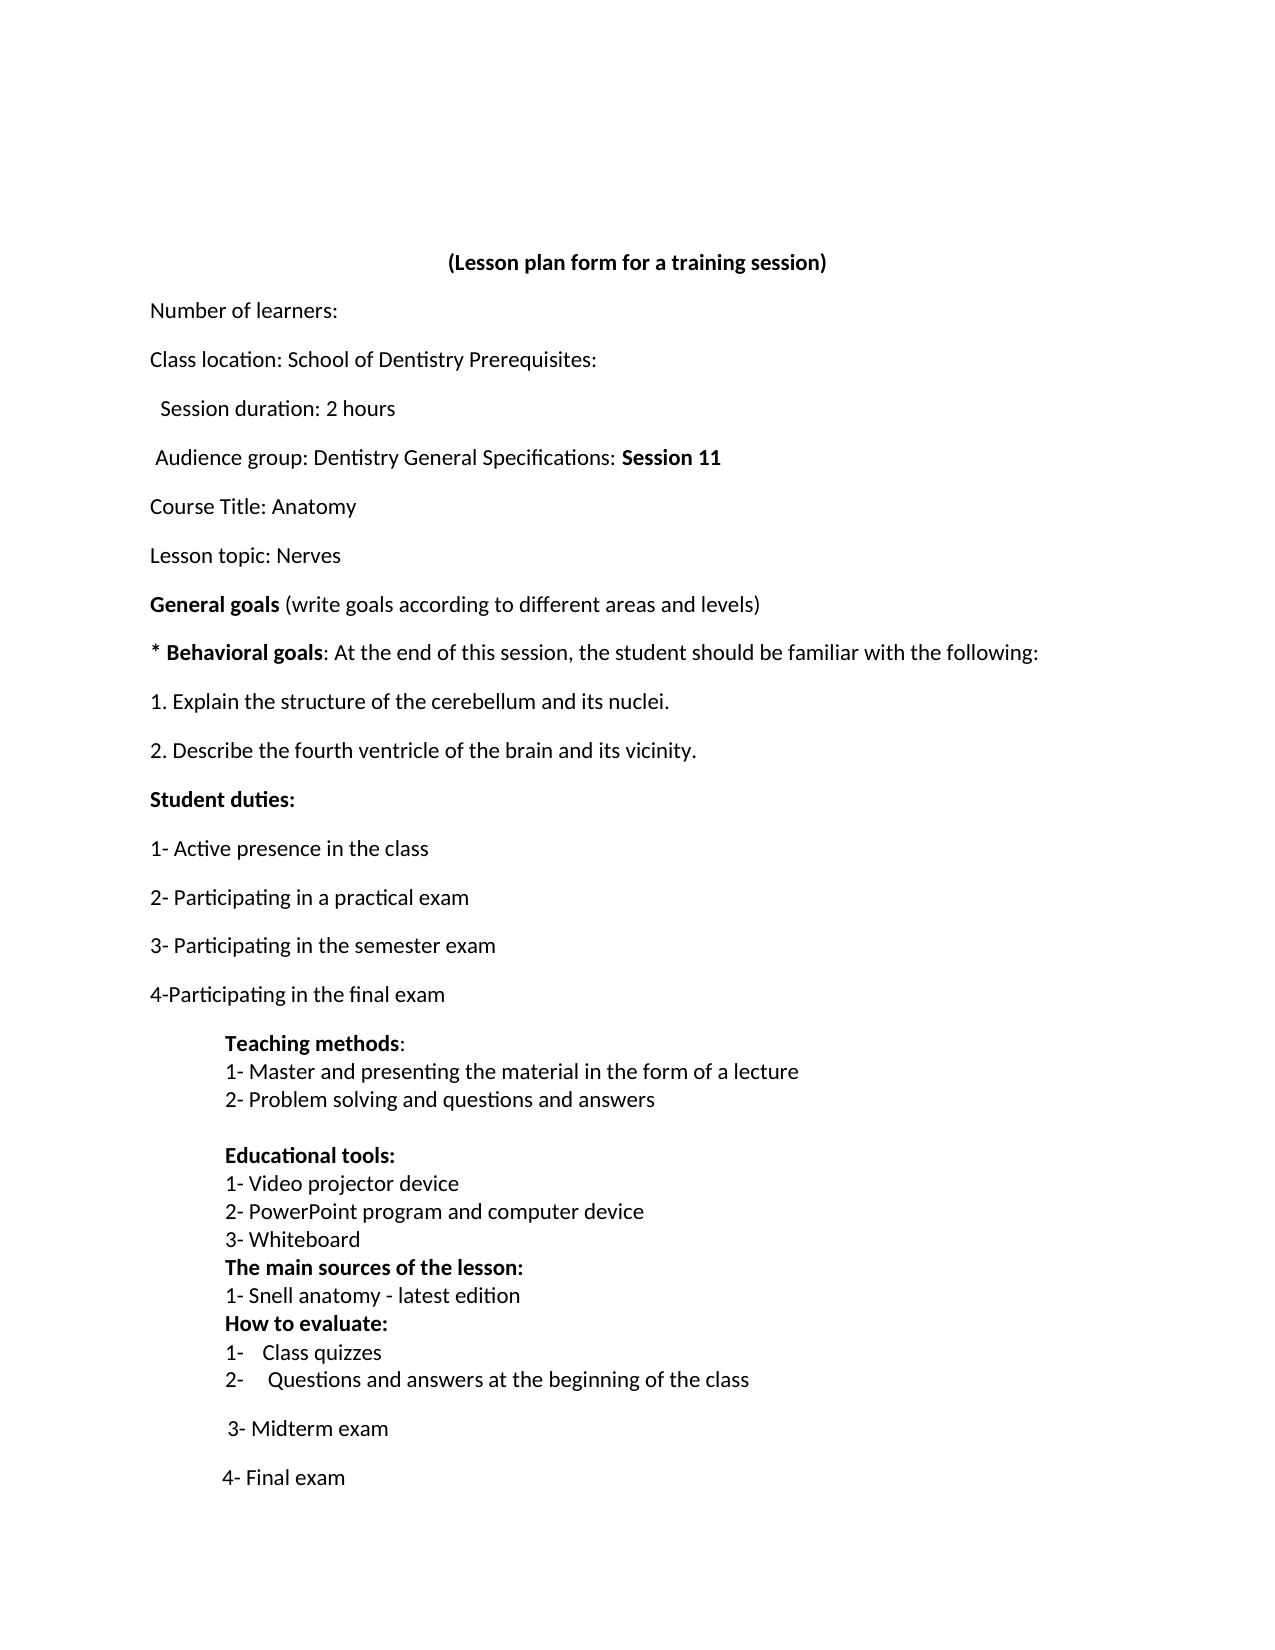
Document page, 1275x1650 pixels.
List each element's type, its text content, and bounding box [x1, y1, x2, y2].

text Number of learners: [150, 297, 1125, 324]
list Educational tools: [225, 1141, 1125, 1169]
text (Lesson plan form for a training session) [150, 248, 1125, 276]
text 4-Participating in the final exam [150, 981, 1125, 1008]
list 2- Problem solving and questions and answers [225, 1085, 1125, 1113]
list The main sources of the lesson: [225, 1253, 1125, 1282]
text Course Title: Anatomy [150, 492, 1125, 520]
text Audience group: Dentistry General Specifications: Session 11 [150, 443, 1125, 471]
text 2. Describe the fourth ventricle of the brain and its vicinity. [150, 736, 1125, 764]
text 2- Participating in a practical exam [150, 883, 1125, 911]
text General goals (write goals according to different areas and levels) [150, 590, 1125, 618]
list Questions and answers at the beginning of the class [225, 1366, 1125, 1394]
list 1- Snell anatomy - latest edition [225, 1282, 1125, 1309]
text 4- Final exam [150, 1463, 1125, 1491]
list 3- Whiteboard [225, 1226, 1125, 1253]
list Class quizzes [225, 1338, 1125, 1366]
text 3- Participating in the semester exam [150, 932, 1125, 960]
text 3- Midterm exam [150, 1414, 1125, 1442]
text 1. Explain the structure of the cerebellum and its nuclei. [150, 687, 1125, 715]
list 1- Video projector device [225, 1169, 1125, 1197]
list 1- Master and presenting the material in the form of a lecture [225, 1057, 1125, 1085]
list Teaching methods: [225, 1029, 1125, 1057]
list How to evaluate: [225, 1309, 1125, 1338]
text Lesson topic: Nerves [150, 541, 1125, 569]
text Session duration: 2 hours [150, 394, 1125, 422]
list 2- PowerPoint program and computer device [225, 1197, 1125, 1226]
text 1- Active presence in the class [150, 834, 1125, 862]
text Student duties: [150, 785, 1125, 813]
text * Behavioral goals: At the end of this session, the student should be familiar with the following: [150, 638, 1125, 667]
text Class location: School of Dentistry Prerequisites: [150, 345, 1125, 373]
